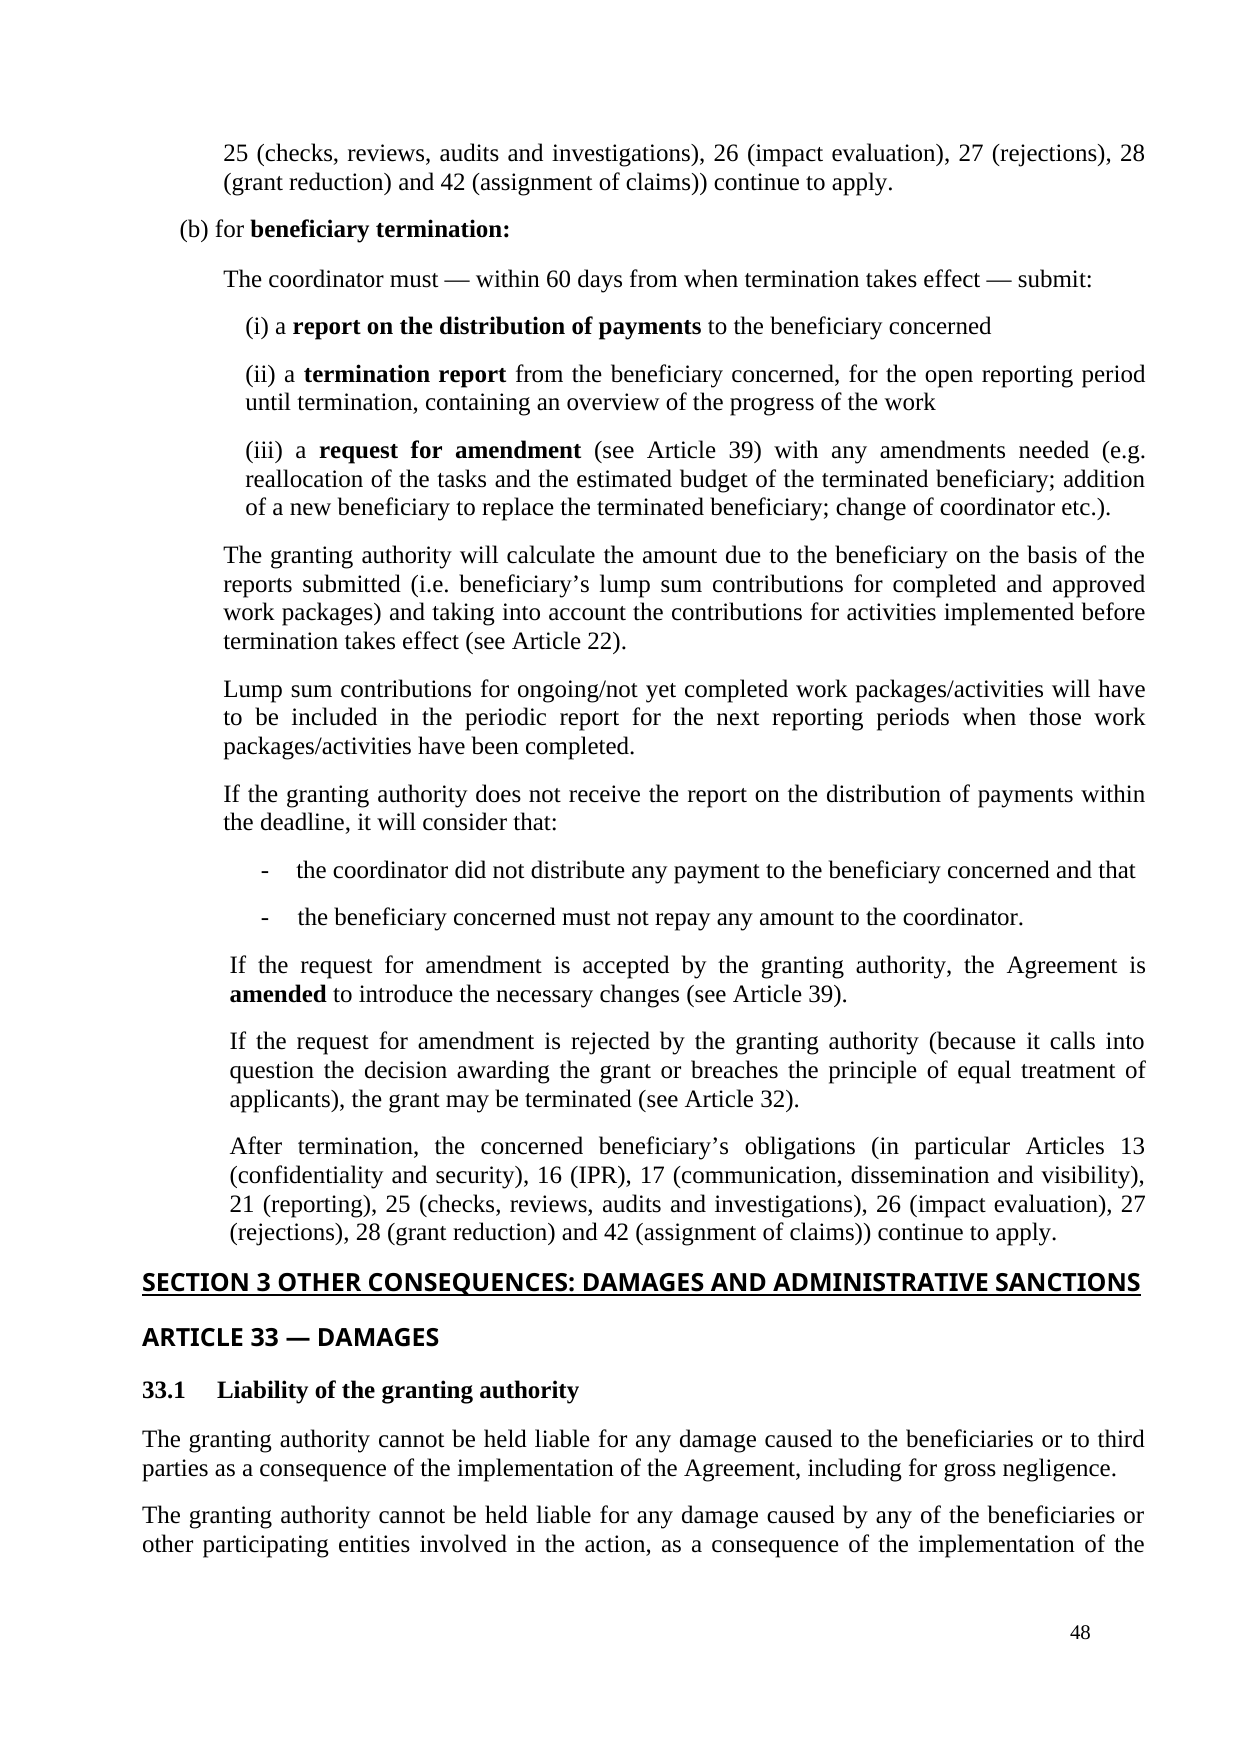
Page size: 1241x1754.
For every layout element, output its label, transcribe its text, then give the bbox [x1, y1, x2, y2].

list the beneficiary concerned must not repay any amount to the coordinator. [261, 902, 1146, 931]
text The coordinator must — within 60 days from when termination takes effect — submit: [223, 264, 1146, 292]
subtitle Liability of the granting authority [142, 1375, 1146, 1403]
subtitle SECTION 3 OTHER CONSEQUENCES: DAMAGES AND ADMINISTRATIVE SANCTIONS [142, 1265, 1146, 1299]
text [223, 138, 1146, 195]
text If the granting authority does not receive the report on the distribution of payments within the deadline, it will consider that: [223, 779, 1146, 836]
text The granting authority cannot be held liable for any damage caused to the beneficiaries or to third parties as a consequence of the implementation of the Agreement, including for gross negligence. [142, 1424, 1146, 1482]
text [142, 1501, 1146, 1558]
list the coordinator did not distribute any payment to the beneficiary concerned and that [261, 855, 1146, 884]
text The granting authority will calculate the amount due to the beneficiary on the basis of the reports submitted (i.e. beneficiary’s lump sum contributions for completed and approved work packages) and taking into account the contributions for activities implemented before termination takes effect (see Article 22). [223, 540, 1146, 655]
text If the request for amendment is rejected by the granting authority (because it calls into question the decision awarding the grant or breaches the principle of equal treatment of applicants), the grant may be terminated (see Article 32). [229, 1026, 1146, 1112]
text (ii) a termination report from the beneficiary concerned, for the open reporting period until termination, containing an overview of the progress of the work [245, 359, 1146, 416]
text (iii) a request for amendment (see Article 39) with any amendments needed (e.g. reallocation of the tasks and the estimated budget of the terminated beneficiary; addition of a new beneficiary to replace the terminated beneficiary; change of coordinator etc.). [245, 435, 1146, 521]
subtitle ARTICLE 33 — DAMAGES [142, 1320, 1146, 1354]
text (i) a report on the distribution of payments to the beneficiary concerned [245, 311, 1146, 340]
text After termination, the concerned beneficiary’s obligations (in particular Articles 13 (confidentiality and security), 16 (IPR), 17 (communication, dissemination and visibility), 21 (reporting), 25 (checks, reviews, audits and investigations), 26 (impact evaluation), 27 (rejections), 28 (grant reduction) and 42 (assignment of claims)) continue to apply. [229, 1131, 1146, 1246]
list (b) for beneficiary termination: [179, 214, 1146, 243]
text Lump sum contributions for ongoing/not yet completed work packages/activities will have to be included in the periodic report for the next reporting periods when those work packages/activities have been completed. [223, 674, 1146, 760]
text If the request for amendment is accepted by the granting authority, the Agreement is amended to introduce the necessary changes (see Article 39). [229, 950, 1146, 1007]
